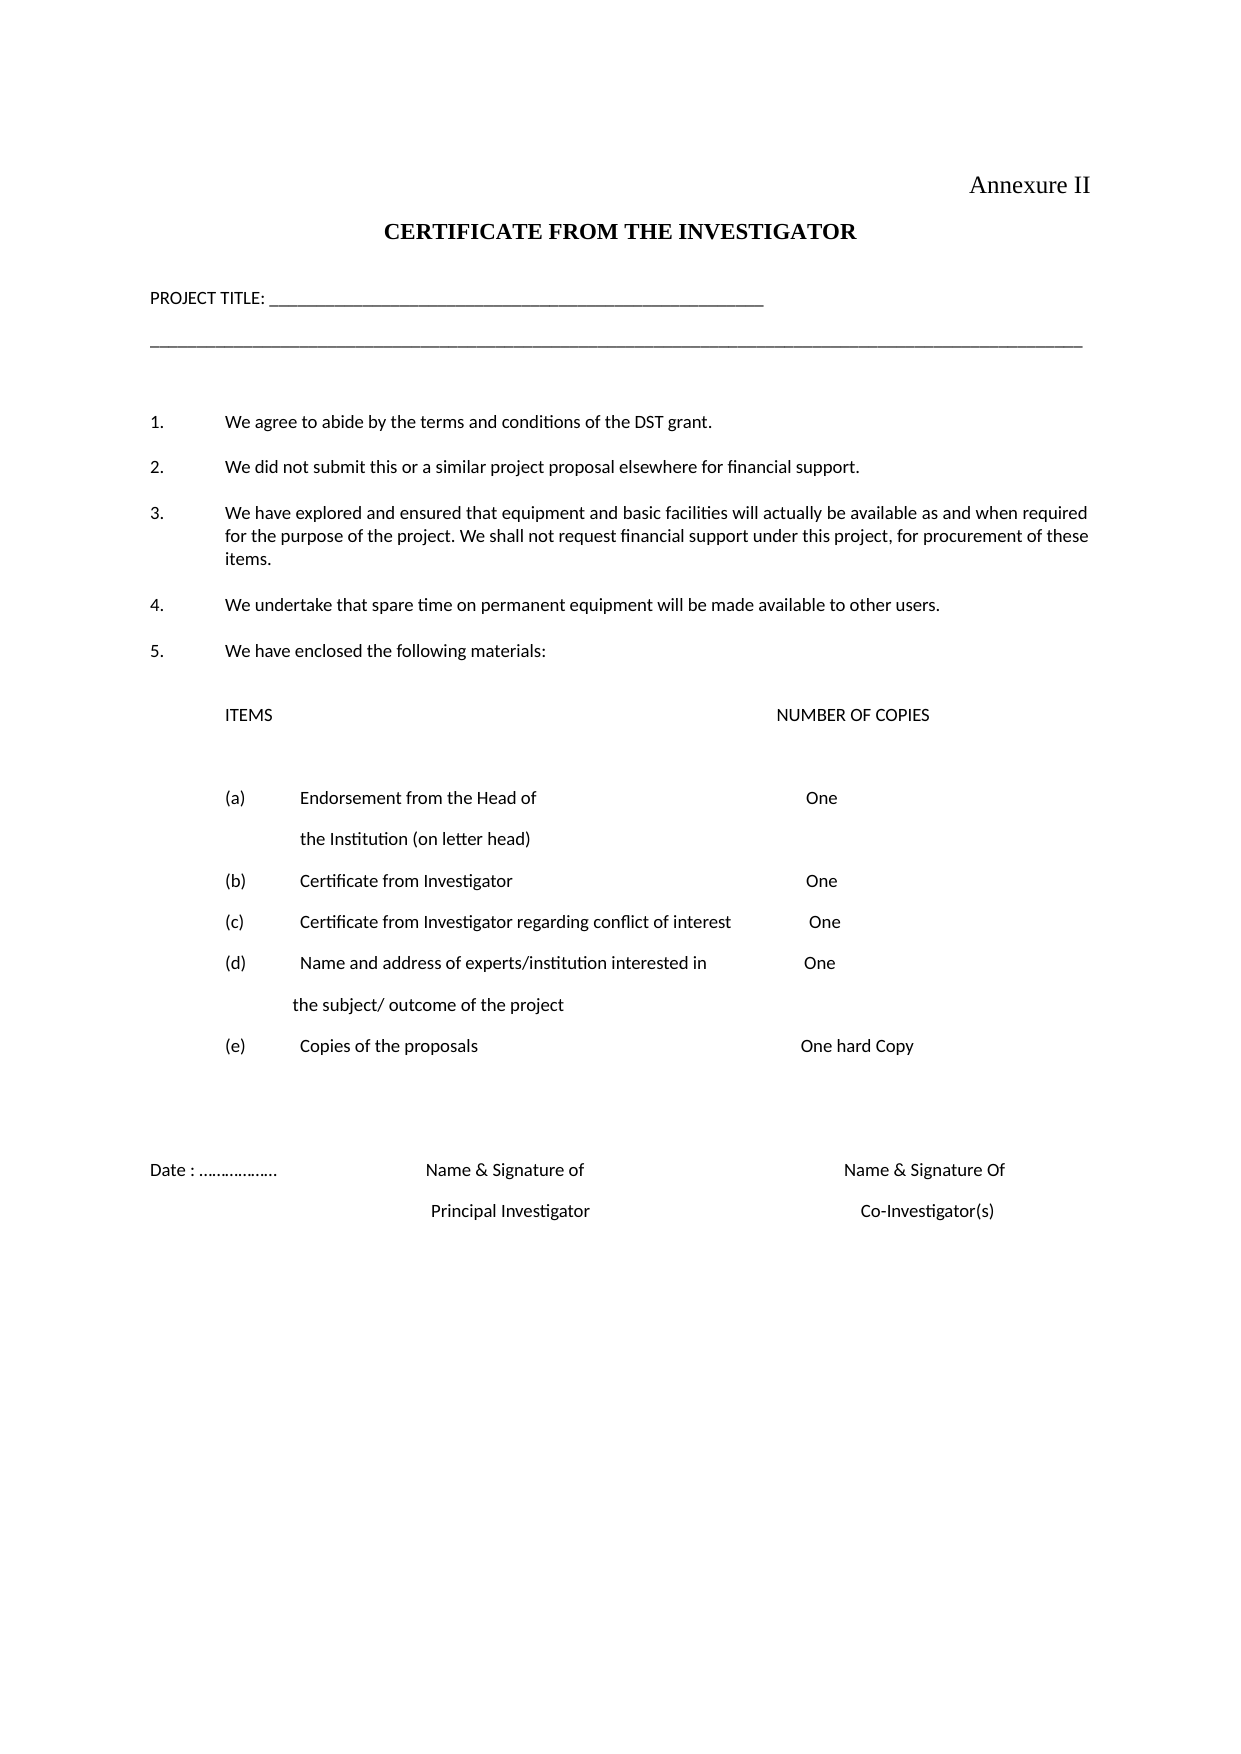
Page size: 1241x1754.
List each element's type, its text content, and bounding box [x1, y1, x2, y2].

text ____________________________________________________________________________________________________ [150, 327, 1090, 350]
text ITEMS NUMBER OF COPIES [225, 703, 1090, 726]
text (a) Endorsement from the Head of One [225, 786, 1090, 809]
list We have enclosed the following materials: [150, 639, 1090, 662]
text (c) Certificate from Investigator regarding conflict of interest One [225, 910, 1090, 933]
text (e) Copies of the proposals One hard Copy [225, 1034, 1090, 1057]
list We undertake that spare time on permanent equipment will be made available to other users. [150, 593, 1090, 616]
list We did not submit this or a similar project proposal elsewhere for financial support. [150, 456, 1090, 479]
text PROJECT TITLE: _____________________________________________________ [150, 286, 1090, 309]
text the Institution (on letter head) [225, 827, 1090, 850]
text (d) Name and address of experts/institution interested in One [225, 951, 1090, 974]
text Date : ……………… Name & Signature of Name & Signature Of [150, 1158, 1090, 1181]
list We agree to abide by the terms and conditions of the DST grant. [150, 410, 1090, 433]
text Annexure II [150, 170, 1090, 199]
text (b) Certificate from Investigator One [225, 869, 1090, 892]
text Principal Investigator Co-Investigator(s) [150, 1199, 1107, 1222]
list We have explored and ensured that equipment and basic facilities will actually be available as and when required for the purpose of the project. We shall not request financial support under this project, for procurement of these items. [150, 502, 1090, 570]
text the subject/ outcome of the project [225, 993, 1090, 1016]
subtitle CERTIFICATE FROM THE INVESTIGATOR [150, 218, 1090, 244]
